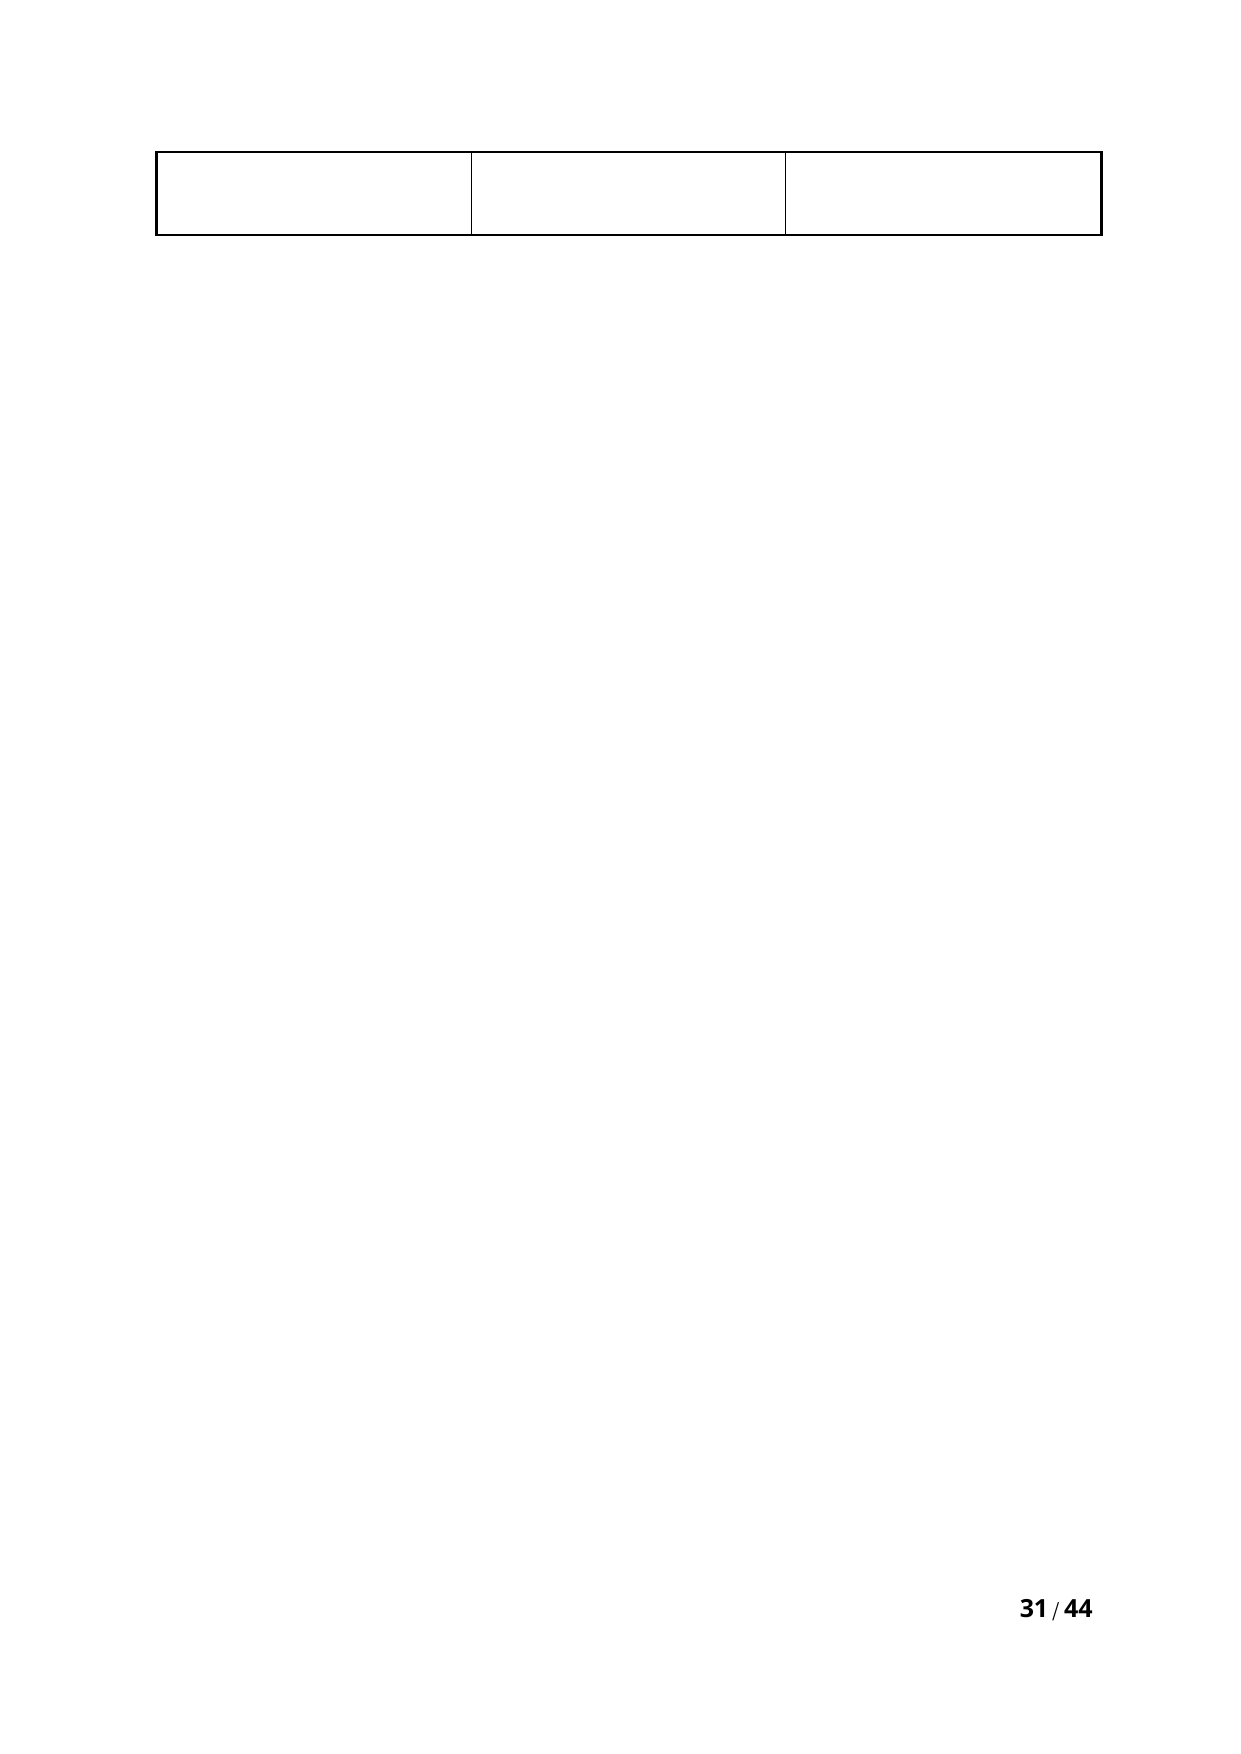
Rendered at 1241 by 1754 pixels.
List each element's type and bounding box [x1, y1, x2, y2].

table_cell [158, 153, 471, 234]
table_cell [472, 153, 785, 234]
table_cell [786, 153, 1100, 234]
